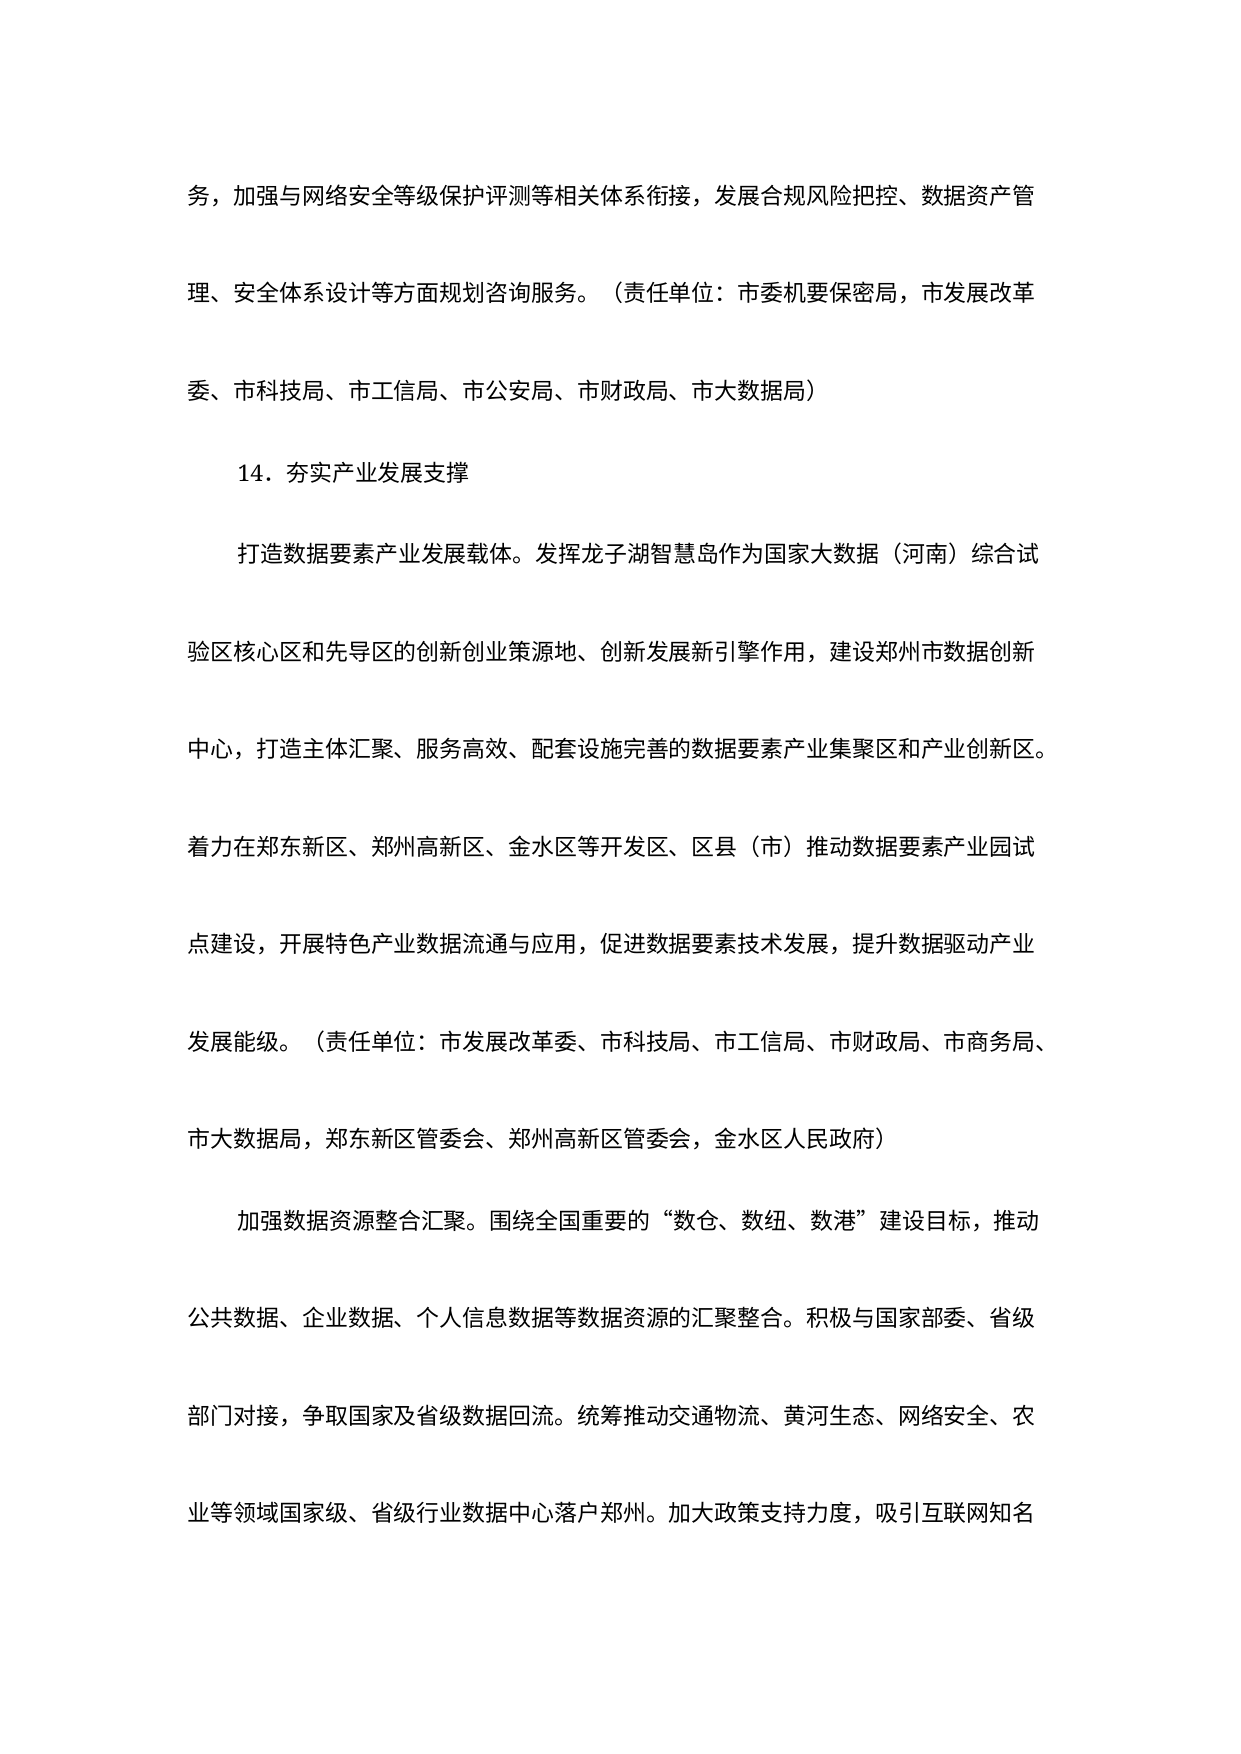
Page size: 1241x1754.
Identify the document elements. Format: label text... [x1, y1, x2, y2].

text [187, 1187, 1053, 1544]
text 打造数据要素产业发展载体。发挥龙子湖智慧岛作为国家大数据（河南）综合试验区核心区和先导区的创新创业策源地、创新发展新引擎作用，建设郑州市数据创新中心，打造主体汇聚、服务高效、配套设施完善的数据要素产业集聚区和产业创新区。着力在郑东新区、郑州高新区、金水区等开发区、区县（市）推动数据要素产业园试点建设，开展特色产业数据流通与应用，促进数据要素技术发展，提升数据驱动产业发展能级。（责任单位：市发展改革委、市科技局、市工信局、市财政局、市商务局、市大数据局，郑东新区管委会、郑州高新区管委会，金水区人民政府） [187, 520, 1053, 1170]
text 14．夯实产业发展支撑 [187, 438, 1053, 503]
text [187, 162, 1053, 422]
